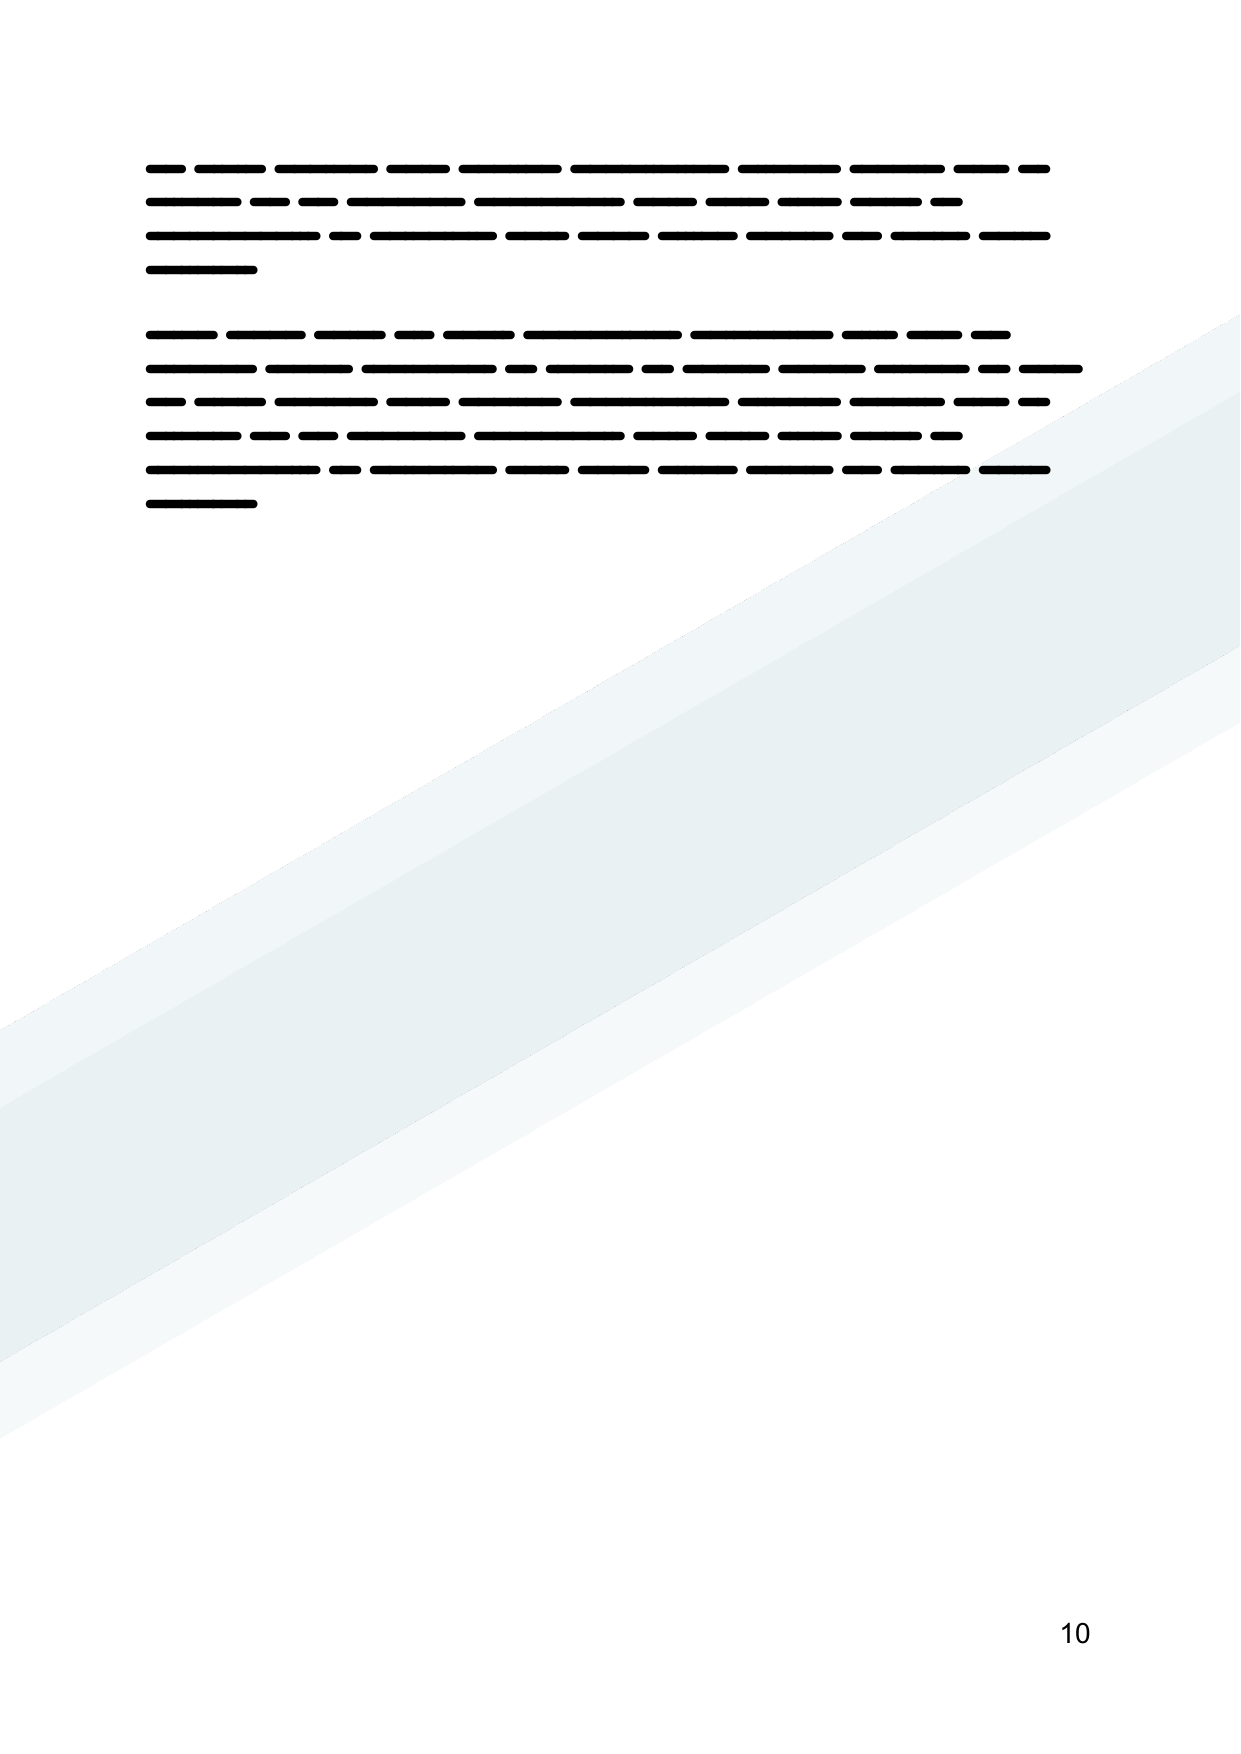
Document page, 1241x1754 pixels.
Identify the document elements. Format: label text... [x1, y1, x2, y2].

picture [0, 306, 1241, 1448]
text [150, 150, 1090, 285]
